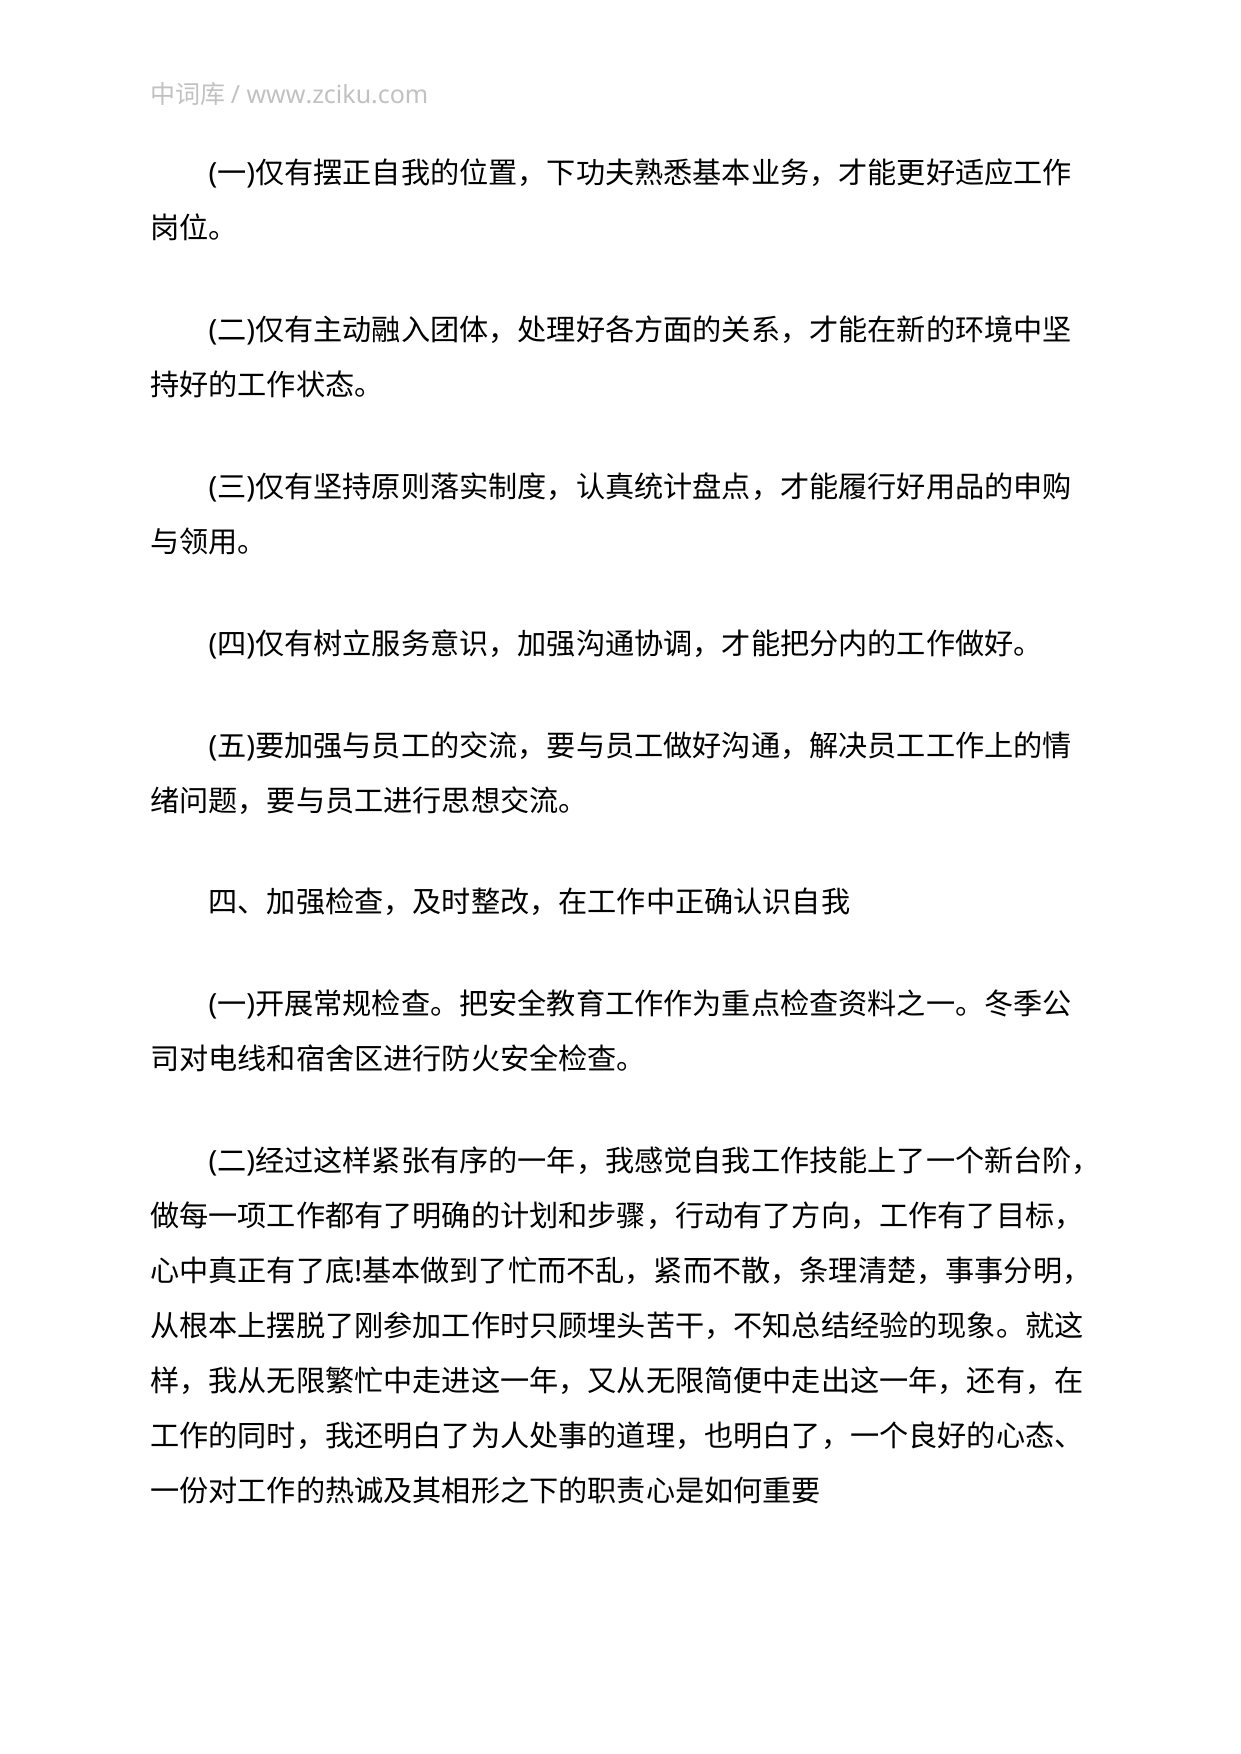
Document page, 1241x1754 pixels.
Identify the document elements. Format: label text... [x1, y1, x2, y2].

text (三)仅有坚持原则落实制度，认真统计盘点，才能履行好用品的申购与领用。 [150, 463, 1090, 561]
text 四、加强检查，及时整改，在工作中正确认识自我 [150, 879, 1090, 921]
text (二)仅有主动融入团体，处理好各方面的关系，才能在新的环境中坚持好的工作状态。 [150, 307, 1090, 404]
text (五)要加强与员工的交流，要与员工做好沟通，解决员工工作上的情绪问题，要与员工进行思想交流。 [150, 722, 1090, 819]
text (一)仅有摆正自我的位置，下功夫熟悉基本业务，才能更好适应工作岗位。 [150, 150, 1090, 247]
text (二)经过这样紧张有序的一年，我感觉自我工作技能上了一个新台阶，做每一项工作都有了明确的计划和步骤，行动有了方向，工作有了目标，心中真正有了底!基本做到了忙而不乱，紧而不散，条理清楚，事事分明，从根本上摆脱了刚参加工作时只顾埋头苦干，不知总结经验的现象。就这样，我从无限繁忙中走进这一年，又从无限简便中走出这一年，还有，在工作的同时，我还明白了为人处事的道理，也明白了，一个良好的心态、一份对工作的热诚及其相形之下的职责心是如何重要 [150, 1138, 1090, 1509]
text (一)开展常规检查。把安全教育工作作为重点检查资料之一。冬季公司对电线和宿舍区进行防火安全检查。 [150, 981, 1090, 1078]
text (四)仅有树立服务意识，加强沟通协调，才能把分内的工作做好。 [150, 620, 1090, 663]
